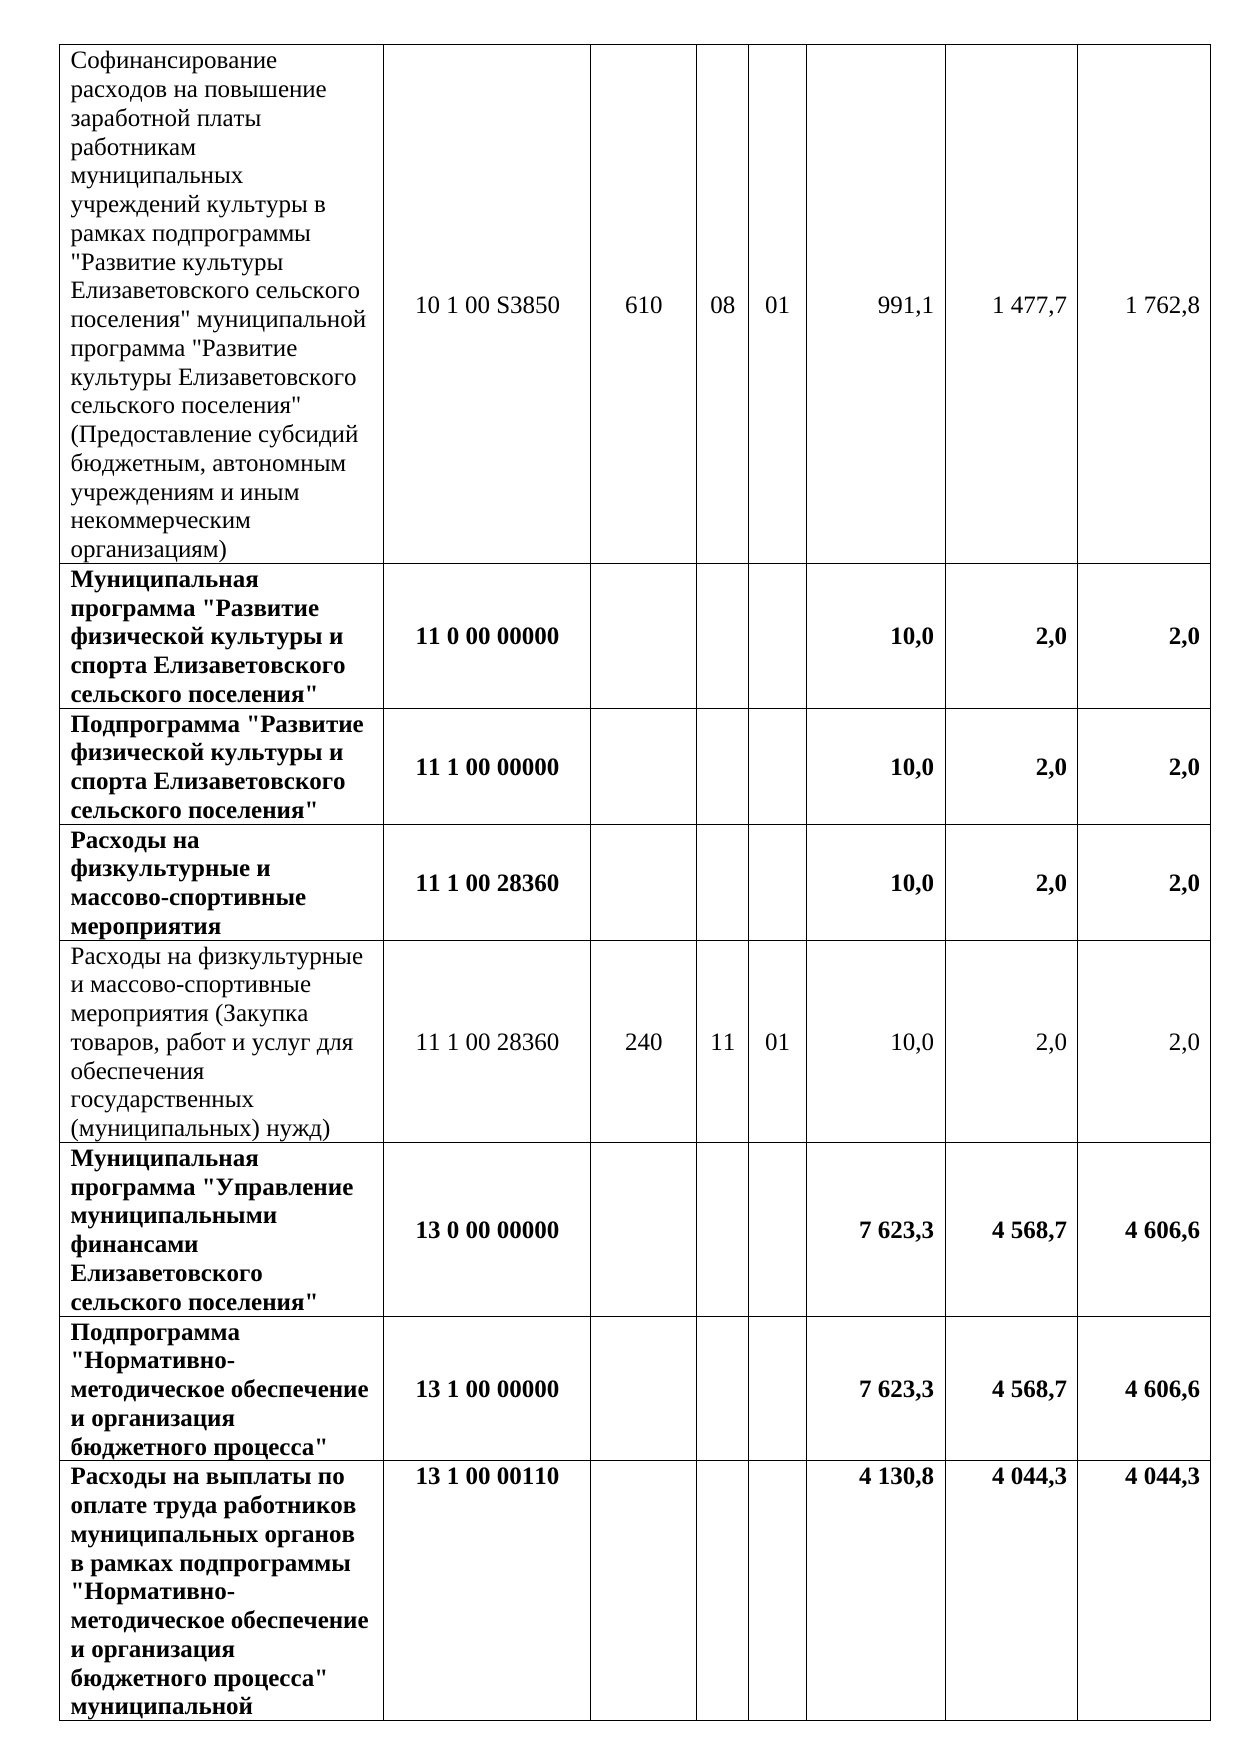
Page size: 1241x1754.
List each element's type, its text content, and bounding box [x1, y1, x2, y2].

table_cell [749, 1143, 806, 1316]
table_cell 610 [591, 45, 696, 563]
table_cell 7 623,3 [807, 1143, 945, 1316]
table_cell 2,0 [1078, 564, 1210, 708]
table_cell 11 0 00 00000 [384, 564, 590, 708]
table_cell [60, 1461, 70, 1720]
table_cell 11 1 00 28360 [384, 941, 590, 1142]
table_cell [697, 709, 748, 824]
table_cell 4 044,3 [946, 1461, 1077, 1720]
table_cell 2,0 [1078, 825, 1210, 940]
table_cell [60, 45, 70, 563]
table_cell 10,0 [807, 825, 945, 940]
table_cell 2,0 [946, 564, 1077, 708]
table_cell [591, 564, 696, 708]
table_cell 4 568,7 [946, 1317, 1077, 1460]
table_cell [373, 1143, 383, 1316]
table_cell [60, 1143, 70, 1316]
table_cell 991,1 [807, 45, 945, 563]
table_cell 4 606,6 [1078, 1143, 1210, 1316]
table_cell 10,0 [807, 709, 945, 824]
table_cell 4 606,6 [1078, 1317, 1210, 1460]
table_cell 4 568,7 [946, 1143, 1077, 1316]
table_cell [591, 825, 696, 940]
table_cell [697, 1461, 748, 1720]
table_cell [749, 1461, 806, 1720]
table_cell 13 1 00 00110 [384, 1461, 590, 1720]
table_cell 01 [749, 45, 806, 563]
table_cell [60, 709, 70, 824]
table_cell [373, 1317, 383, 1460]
table_cell 2,0 [946, 825, 1077, 940]
table_cell [697, 1143, 748, 1316]
table_cell 1 477,7 [946, 45, 1077, 563]
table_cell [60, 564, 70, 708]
table_cell 240 [591, 941, 696, 1142]
table_cell [749, 825, 806, 940]
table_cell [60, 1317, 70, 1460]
table_cell 01 [749, 941, 806, 1142]
table_cell [749, 1317, 806, 1460]
table_cell [591, 709, 696, 824]
table_cell 4 044,3 [1078, 1461, 1210, 1720]
table_cell 4 130,8 [807, 1461, 945, 1720]
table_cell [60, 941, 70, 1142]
table_cell [591, 1461, 696, 1720]
table_cell 11 1 00 28360 [384, 825, 590, 940]
table_cell 1 762,8 [1078, 45, 1210, 563]
table_cell 7 623,3 [807, 1317, 945, 1460]
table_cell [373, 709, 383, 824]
table_cell [591, 1143, 696, 1316]
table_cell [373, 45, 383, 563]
table_cell 11 [697, 941, 748, 1142]
table_cell 10 1 00 S3850 [384, 45, 590, 563]
table_cell 13 1 00 00000 [384, 1317, 590, 1460]
table_cell [697, 825, 748, 940]
table_cell 08 [697, 45, 748, 563]
table_cell [591, 1317, 696, 1460]
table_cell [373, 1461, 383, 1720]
table_cell 13 0 00 00000 [384, 1143, 590, 1316]
table_cell [697, 564, 748, 708]
table_cell 10,0 [807, 564, 945, 708]
table_cell [697, 1317, 748, 1460]
table_cell 2,0 [946, 709, 1077, 824]
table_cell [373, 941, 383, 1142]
table_cell 11 1 00 00000 [384, 709, 590, 824]
table_cell 2,0 [1078, 941, 1210, 1142]
table_cell [749, 709, 806, 824]
table_cell 10,0 [807, 941, 945, 1142]
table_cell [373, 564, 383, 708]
table_cell [749, 564, 806, 708]
table_cell 2,0 [946, 941, 1077, 1142]
table_cell 2,0 [1078, 709, 1210, 824]
